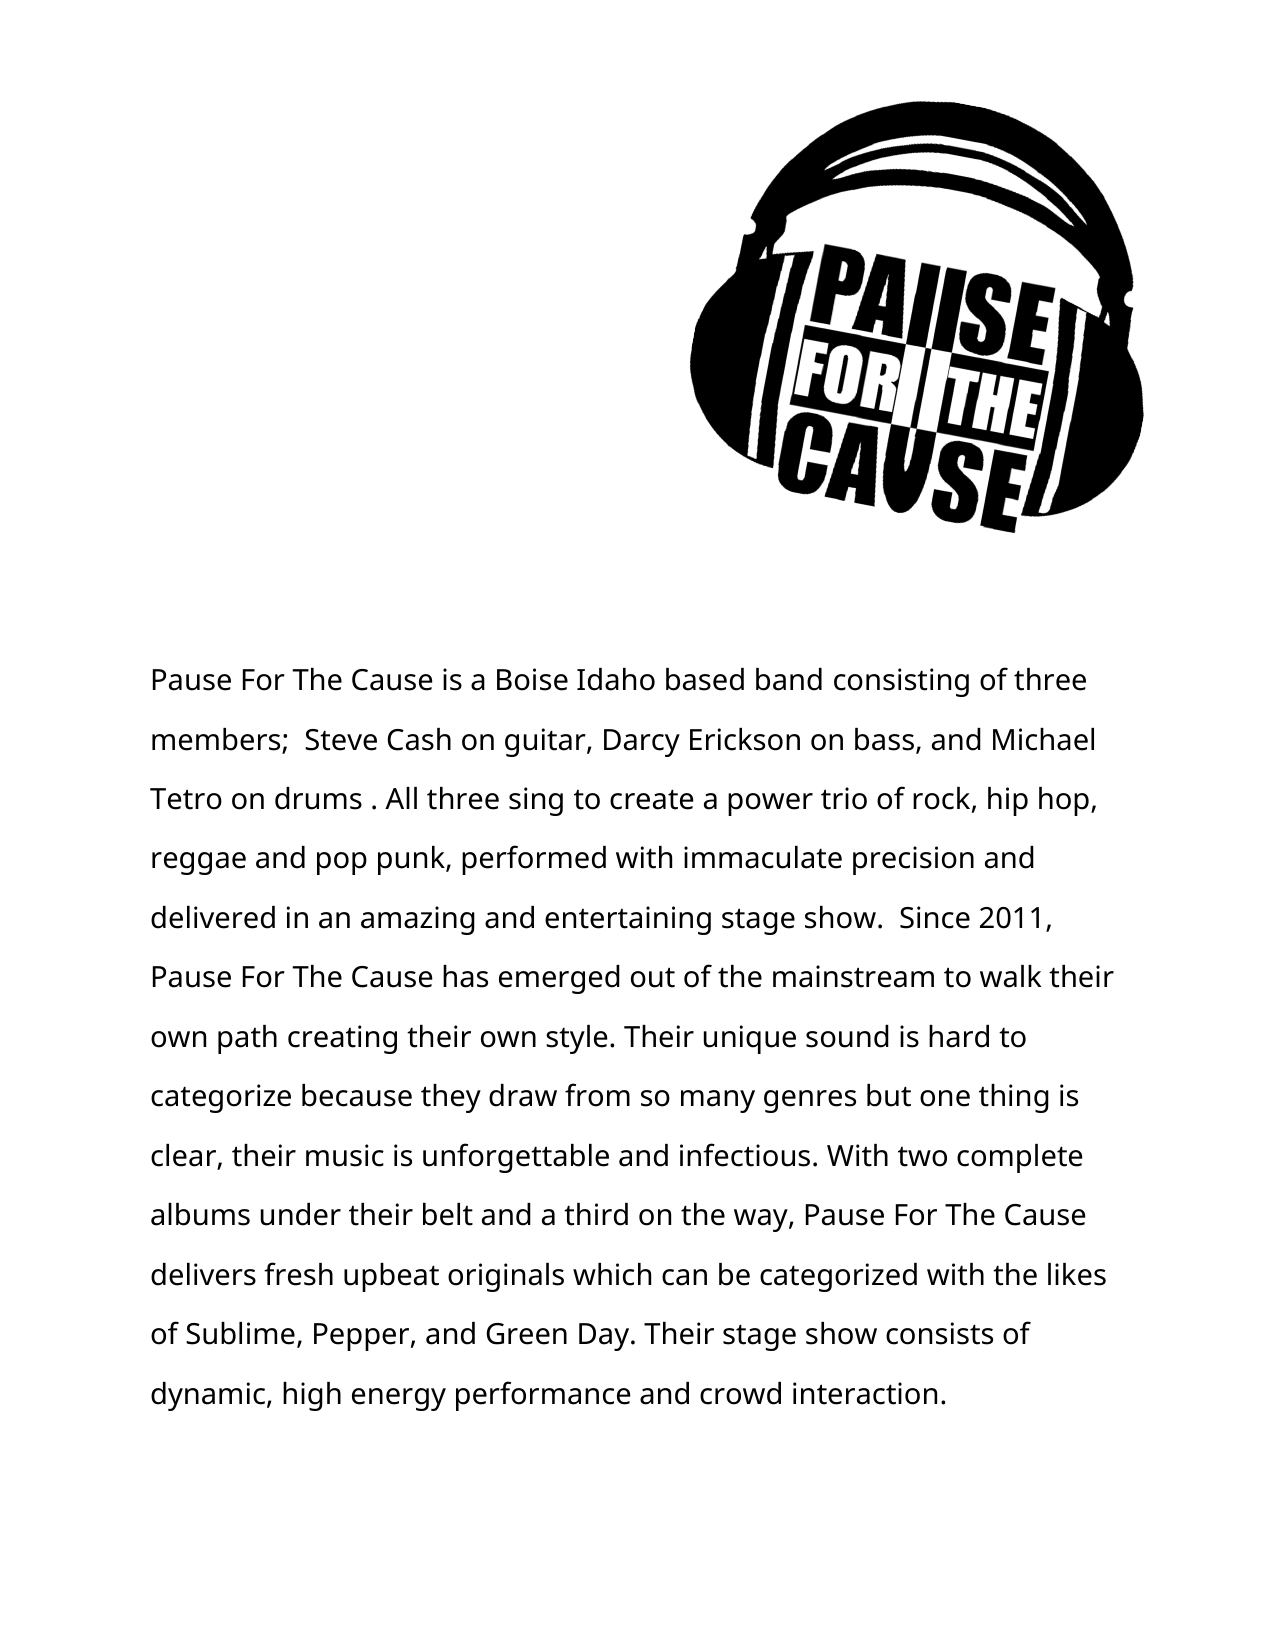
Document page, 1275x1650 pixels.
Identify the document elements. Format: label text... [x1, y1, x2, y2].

text Pause For The Cause is a Boise Idaho based band consisting of three members; Steve Cash on guitar, Darcy Erickson on bass, and Michael Tetro on drums . All three sing to create a power trio of rock, hip hop, reggae and pop punk, performed with immaculate precision and delivered in an amazing and entertaining stage show. Since 2011, Pause For The Cause has emerged out of the mainstream to walk their own path creating their own style. Their unique sound is hard to categorize because they draw from so many genres but one thing is clear, their music is unforgettable and infectious. With two complete albums under their belt and a third on the way, Pause For The Cause delivers fresh upbeat originals which can be categorized with the likes of Sublime, Pepper, and Green Day. Their stage show consists of dynamic, high energy performance and crowd interaction. [150, 659, 1125, 1413]
picture [670, 64, 1193, 554]
